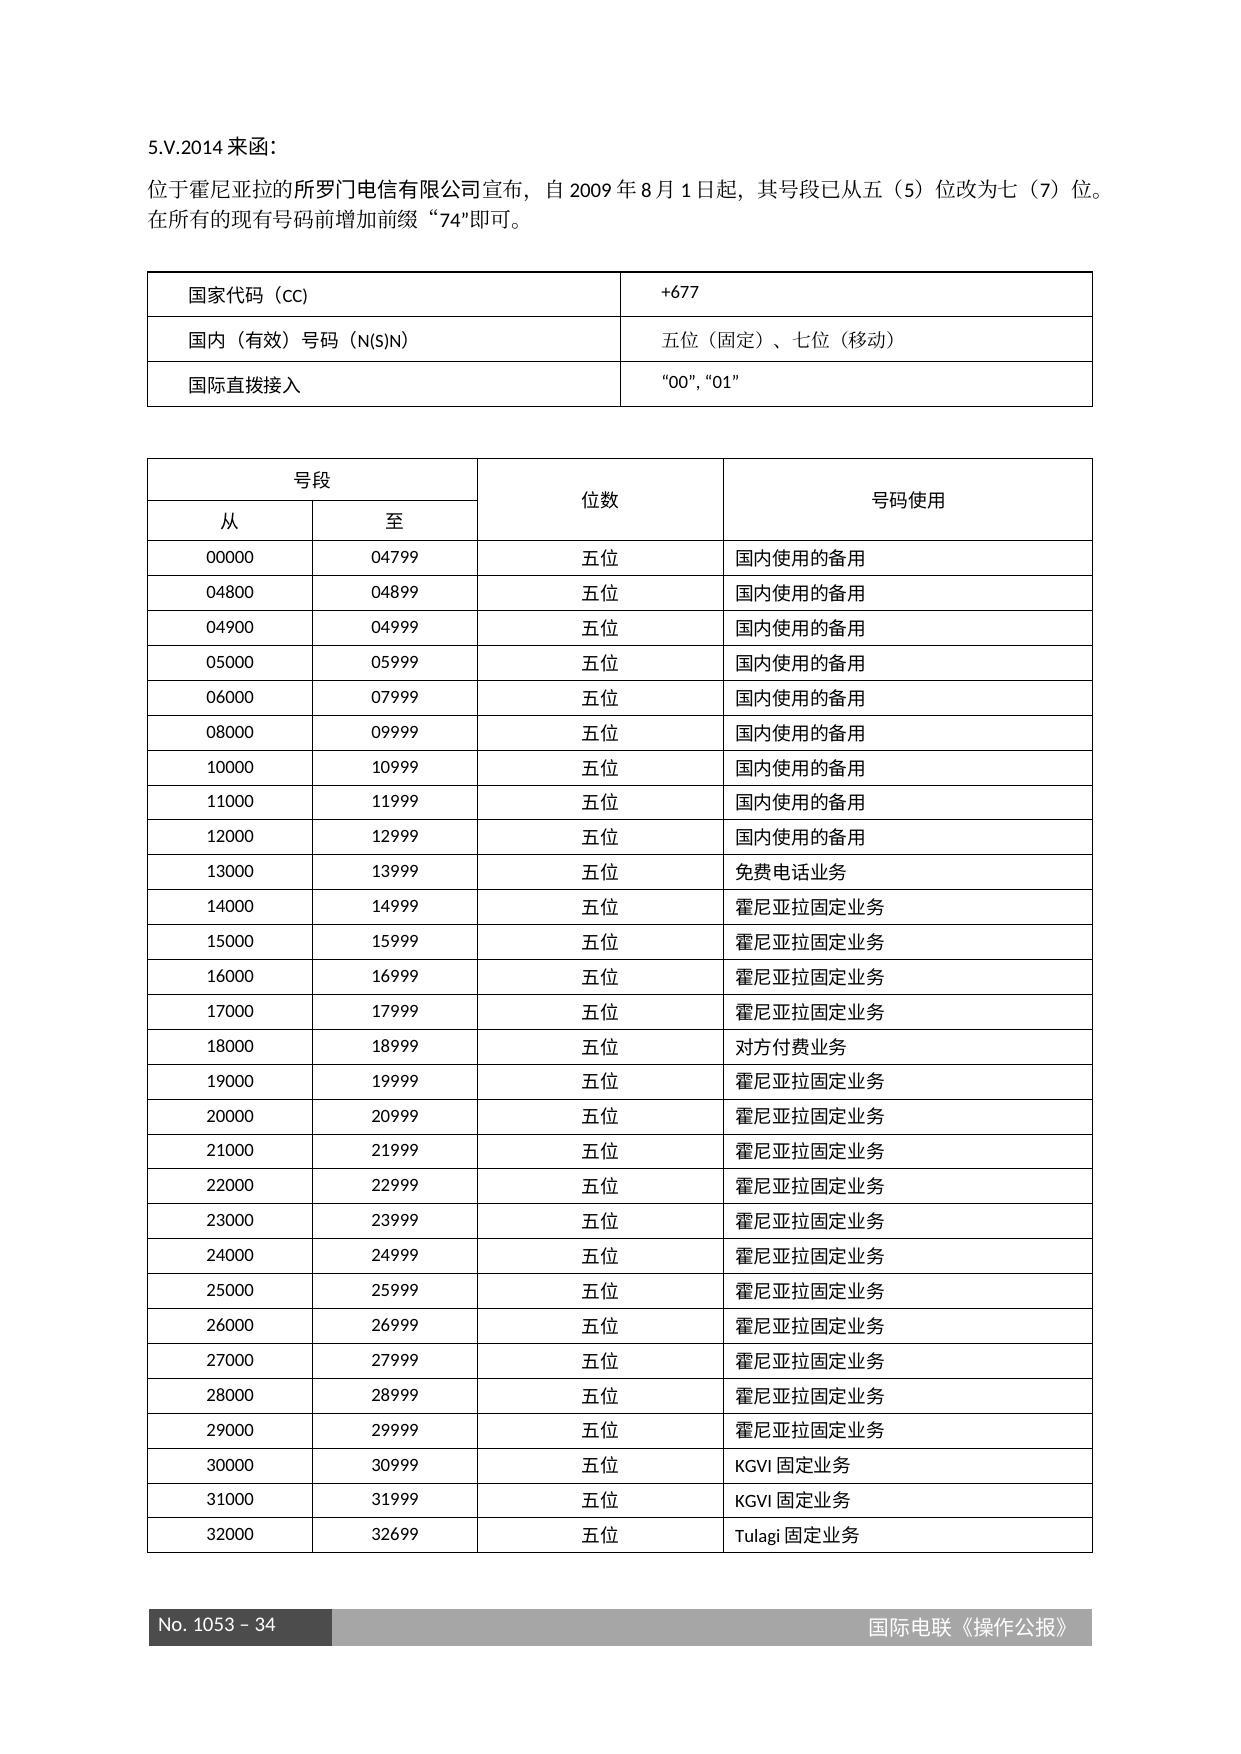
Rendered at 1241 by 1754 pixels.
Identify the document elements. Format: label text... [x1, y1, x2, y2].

table_cell 五位 [478, 995, 723, 1029]
table_cell 30000 [148, 1449, 312, 1482]
table_cell 17000 [148, 995, 312, 1029]
table_cell 28000 [148, 1379, 312, 1413]
table_cell 五位 [478, 855, 723, 889]
table_cell 五位 [478, 960, 723, 994]
table_cell 09999 [313, 716, 477, 749]
table_header +677 [621, 273, 1092, 316]
table_cell 霍尼亚拉固定业务 [724, 1414, 1092, 1447]
table_cell 16999 [313, 960, 477, 994]
table_cell 免费电话业务 [724, 855, 1092, 889]
table_cell 29999 [313, 1414, 477, 1447]
table_cell 五位 [478, 751, 723, 784]
table_cell 五位 [478, 786, 723, 819]
table_header 位数 [478, 459, 723, 540]
table_cell 29000 [148, 1414, 312, 1447]
table_cell 26000 [148, 1309, 312, 1343]
table_cell 00000 [148, 541, 312, 575]
table_cell 从 [148, 501, 312, 540]
table_cell 五位 [478, 1344, 723, 1378]
table_cell 25000 [148, 1274, 312, 1308]
table_cell 28999 [313, 1379, 477, 1413]
table_cell 霍尼亚拉固定业务 [724, 1065, 1092, 1098]
table_cell 20000 [148, 1100, 312, 1133]
table_cell 国内使用的备用 [724, 820, 1092, 854]
table_cell 五位 [478, 716, 723, 749]
table_cell 22000 [148, 1169, 312, 1203]
table_cell 霍尼亚拉固定业务 [724, 1309, 1092, 1343]
table_cell 22999 [313, 1169, 477, 1203]
table_cell 五位 [478, 1030, 723, 1064]
table_cell 国内（有效）号码（N(S)N） [148, 317, 620, 361]
table_cell 五位 [478, 1239, 723, 1273]
table_cell 32699 [313, 1518, 477, 1552]
table_cell 07999 [313, 681, 477, 715]
table_cell 08000 [148, 716, 312, 749]
table_cell 霍尼亚拉固定业务 [724, 1100, 1092, 1133]
table_cell 21000 [148, 1135, 312, 1168]
table_cell 霍尼亚拉固定业务 [724, 1239, 1092, 1273]
table_cell 13999 [313, 855, 477, 889]
table_header 号码使用 [724, 459, 1092, 540]
table_cell 五位 [478, 1518, 723, 1552]
table_cell 27000 [148, 1344, 312, 1378]
table_cell 05000 [148, 646, 312, 680]
text 5.V.2014来函： [148, 131, 1092, 161]
table_cell 霍尼亚拉固定业务 [724, 925, 1092, 959]
table_cell 霍尼亚拉固定业务 [724, 890, 1092, 924]
table_cell 国际直拨接入 [148, 362, 620, 406]
table_cell 06000 [148, 681, 312, 715]
table_cell 31999 [313, 1484, 477, 1517]
table_cell 04800 [148, 576, 312, 610]
table_cell 国内使用的备用 [724, 576, 1092, 610]
table_header 国家代码（CC) [148, 273, 620, 316]
table_cell 24000 [148, 1239, 312, 1273]
table_cell 21999 [313, 1135, 477, 1168]
table_cell 霍尼亚拉固定业务 [724, 960, 1092, 994]
table_cell 18000 [148, 1030, 312, 1064]
table_cell 五位 [478, 890, 723, 924]
table_cell 五位 [478, 1379, 723, 1413]
table_cell 霍尼亚拉固定业务 [724, 1169, 1092, 1203]
table_cell 19999 [313, 1065, 477, 1098]
text 位于霍尼亚拉的所罗门电信有限公司宣布，自2009年8月1日起，其号段已从五（5）位改为七（7）位。在所有的现有号码前增加前缀“74”即可。 [148, 173, 1092, 233]
table_cell 国内使用的备用 [724, 646, 1092, 680]
table_cell 五位 [478, 1309, 723, 1343]
table_cell 14999 [313, 890, 477, 924]
table_cell 五位 [478, 820, 723, 854]
table_cell 霍尼亚拉固定业务 [724, 1135, 1092, 1168]
table_cell 16000 [148, 960, 312, 994]
table_cell 04899 [313, 576, 477, 610]
table_cell 23999 [313, 1204, 477, 1238]
table_cell 五位（固定）、七位（移动） [621, 317, 1092, 361]
table_cell 五位 [478, 1135, 723, 1168]
table_cell 04799 [313, 541, 477, 575]
table_cell 国内使用的备用 [724, 541, 1092, 575]
table_cell 10999 [313, 751, 477, 784]
table_cell 国内使用的备用 [724, 681, 1092, 715]
table_cell 30999 [313, 1449, 477, 1482]
table_cell 国内使用的备用 [724, 751, 1092, 784]
table_cell 05999 [313, 646, 477, 680]
table_cell 15000 [148, 925, 312, 959]
table_cell 20999 [313, 1100, 477, 1133]
table_cell 25999 [313, 1274, 477, 1308]
table_cell 国内使用的备用 [724, 786, 1092, 819]
table_cell 五位 [478, 925, 723, 959]
table_cell 五位 [478, 1204, 723, 1238]
table_cell 霍尼亚拉固定业务 [724, 1379, 1092, 1413]
table_cell 32000 [148, 1518, 312, 1552]
table_cell 18999 [313, 1030, 477, 1064]
table_cell 14000 [148, 890, 312, 924]
table_cell 五位 [478, 1100, 723, 1133]
table_cell 11999 [313, 786, 477, 819]
table_cell 五位 [478, 1484, 723, 1517]
table_cell 26999 [313, 1309, 477, 1343]
table_cell 10000 [148, 751, 312, 784]
table_cell 04900 [148, 611, 312, 645]
table_cell 五位 [478, 1169, 723, 1203]
table_cell 霍尼亚拉固定业务 [724, 1204, 1092, 1238]
table_cell 31000 [148, 1484, 312, 1517]
table_cell 五位 [478, 541, 723, 575]
table_cell 五位 [478, 1414, 723, 1447]
table_cell 霍尼亚拉固定业务 [724, 995, 1092, 1029]
table_cell 五位 [478, 1449, 723, 1482]
table_cell “00”, “01” [621, 362, 1092, 406]
table_cell KGVI 固定业务 [724, 1449, 1092, 1482]
table_cell 12999 [313, 820, 477, 854]
table_cell 霍尼亚拉固定业务 [724, 1344, 1092, 1378]
table_cell 11000 [148, 786, 312, 819]
table_cell 五位 [478, 646, 723, 680]
table_cell 至 [313, 501, 477, 540]
table_cell 对方付费业务 [724, 1030, 1092, 1064]
table_cell 17999 [313, 995, 477, 1029]
table_cell 24999 [313, 1239, 477, 1273]
table_cell Tulagi 固定业务 [724, 1518, 1092, 1552]
table_cell 27999 [313, 1344, 477, 1378]
table_cell 国内使用的备用 [724, 611, 1092, 645]
table_cell 12000 [148, 820, 312, 854]
table_cell 13000 [148, 855, 312, 889]
table_cell 五位 [478, 611, 723, 645]
table_cell 23000 [148, 1204, 312, 1238]
table_cell 五位 [478, 681, 723, 715]
table_cell 五位 [478, 1274, 723, 1308]
table_cell 国内使用的备用 [724, 716, 1092, 749]
table_cell 五位 [478, 1065, 723, 1098]
table_cell 五位 [478, 576, 723, 610]
table_cell 19000 [148, 1065, 312, 1098]
table_cell KGVI 固定业务 [724, 1484, 1092, 1517]
table_cell 04999 [313, 611, 477, 645]
table_header 号段 [148, 459, 477, 499]
table_cell 15999 [313, 925, 477, 959]
table_cell 霍尼亚拉固定业务 [724, 1274, 1092, 1308]
